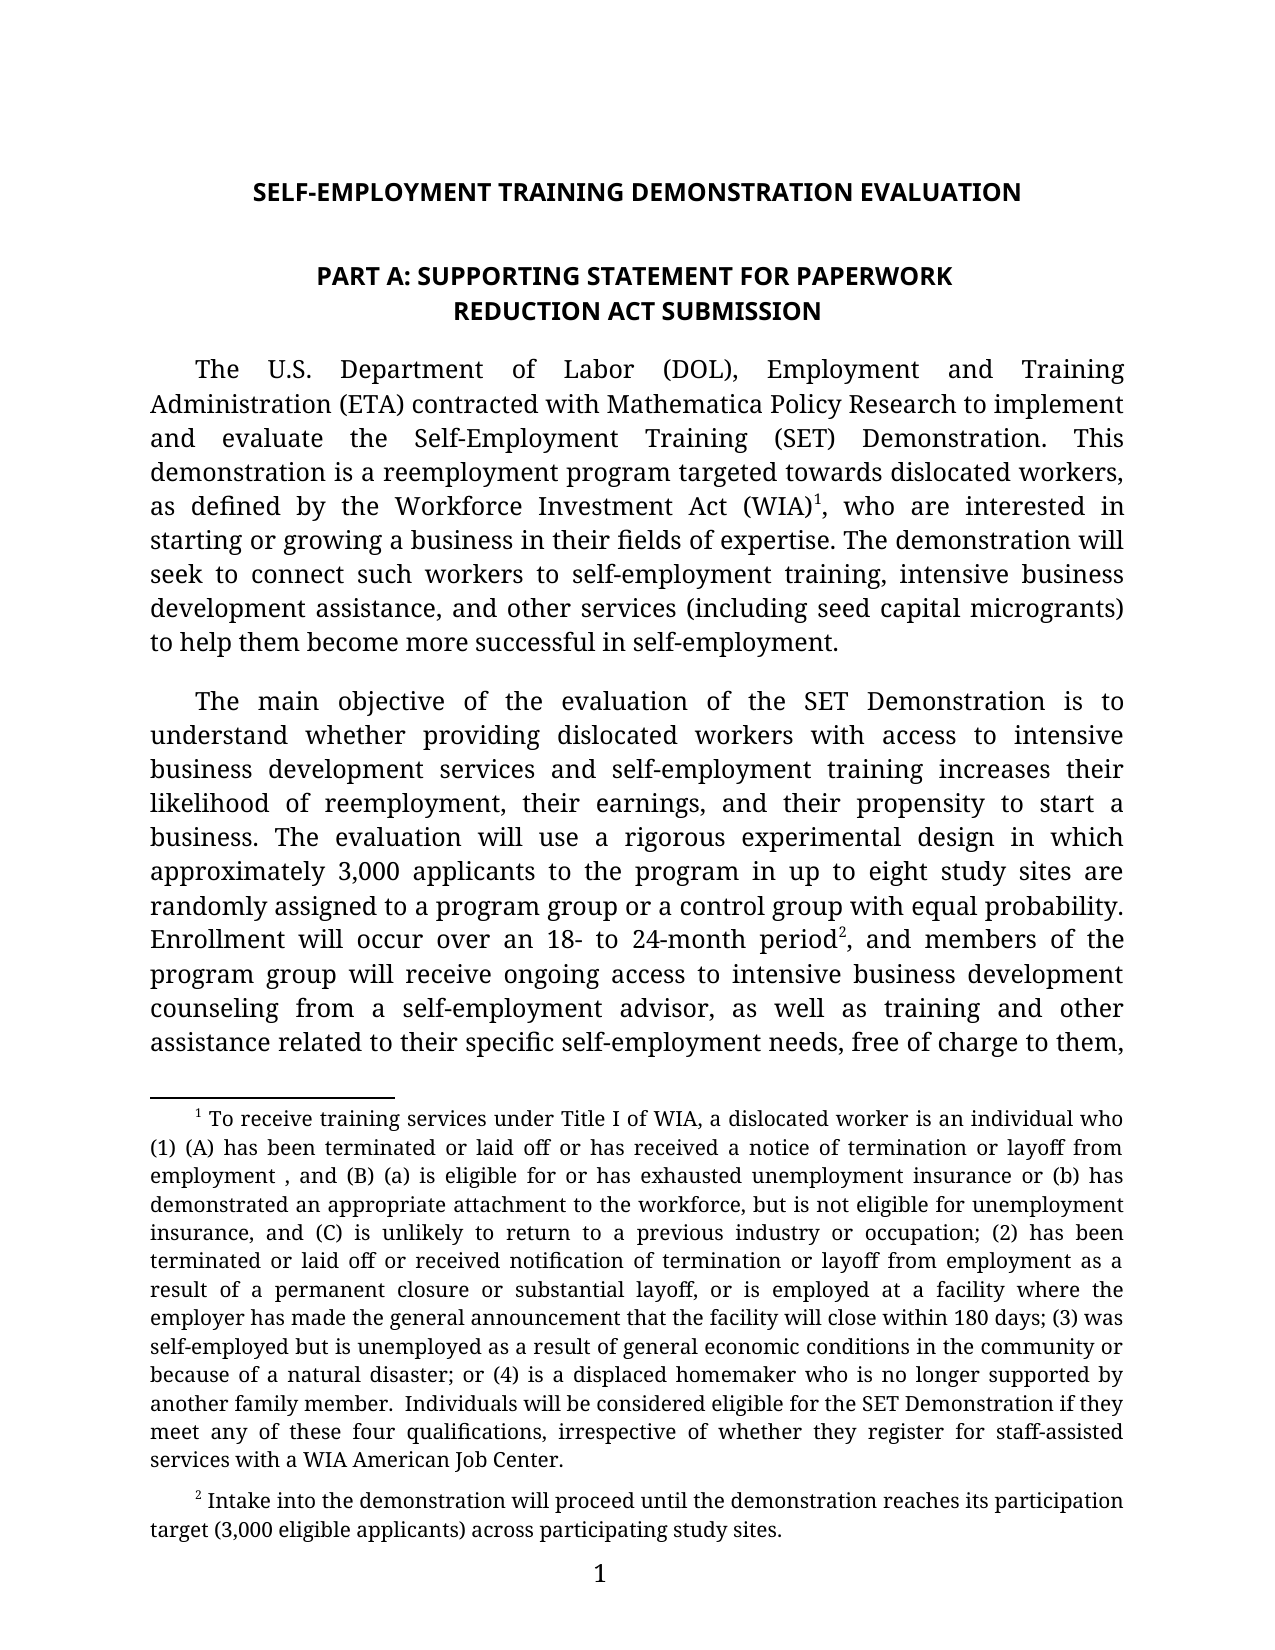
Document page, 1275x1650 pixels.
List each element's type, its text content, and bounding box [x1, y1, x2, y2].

text The main objective of the evaluation of the SET Demonstration is to understand whether providing dislocated workers with access to intensive business development services and self-employment training increases their likelihood of reemployment, their earnings, and their propensity to start a business. The evaluation will use a rigorous experimental design in which approximately 3,000 applicants to the program in up to eight study sites are randomly assigned to a program group or a control group with equal probability. Enrollment will occur over an 18- to 24-month period, and members of the program group will receive ongoing access to intensive business development counseling from a self-employment advisor, as well as training and other assistance related to their specific self-employment needs, free of charge to them, for up to 12 months. Program group members who achieve key program participation milestones (such as completing a business plan) will have the opportunity to apply for seed capital microgrants of up to $1,000 to help pay for inventory, equipment, licenses, or other business establishment costs. The control group will not have access to SET services during the demonstration’s 30- to-36-month implementation period and will be ineligible for the SET microgrants. Both groups will be able seek out and make use of other self-employment services offered by existing community providers, although program group members will have such services partially subsidized through the demonstration. Impacts will be measured 18-months after randomization. An implementation study will also be conducted to provide information that will help ETA further refine the self-employment services made available to dislocated workers and other customers of the workforce system. [150, 684, 1125, 1058]
subtitle PART A: SUPPORTING STATEMENT FOR PAPERWORK REDUCTION ACT SUBMISSION [150, 259, 1125, 327]
text The U.S. Department of Labor (DOL), Employment and Training Administration (ETA) contracted with Mathematica Policy Research to implement and evaluate the Self-Employment Training (SET) Demonstration. This demonstration is a reemployment program targeted towards dislocated workers, as defined by the Workforce Investment Act (WIA), who are interested in starting or growing a business in their fields of expertise. The demonstration will seek to connect such workers to self-employment training, intensive business development assistance, and other services (including seed capital microgrants) to help them become more successful in self-employment. [150, 352, 1125, 659]
subtitle Self-EMployment Training Demonstration Evaluation [150, 175, 1125, 209]
